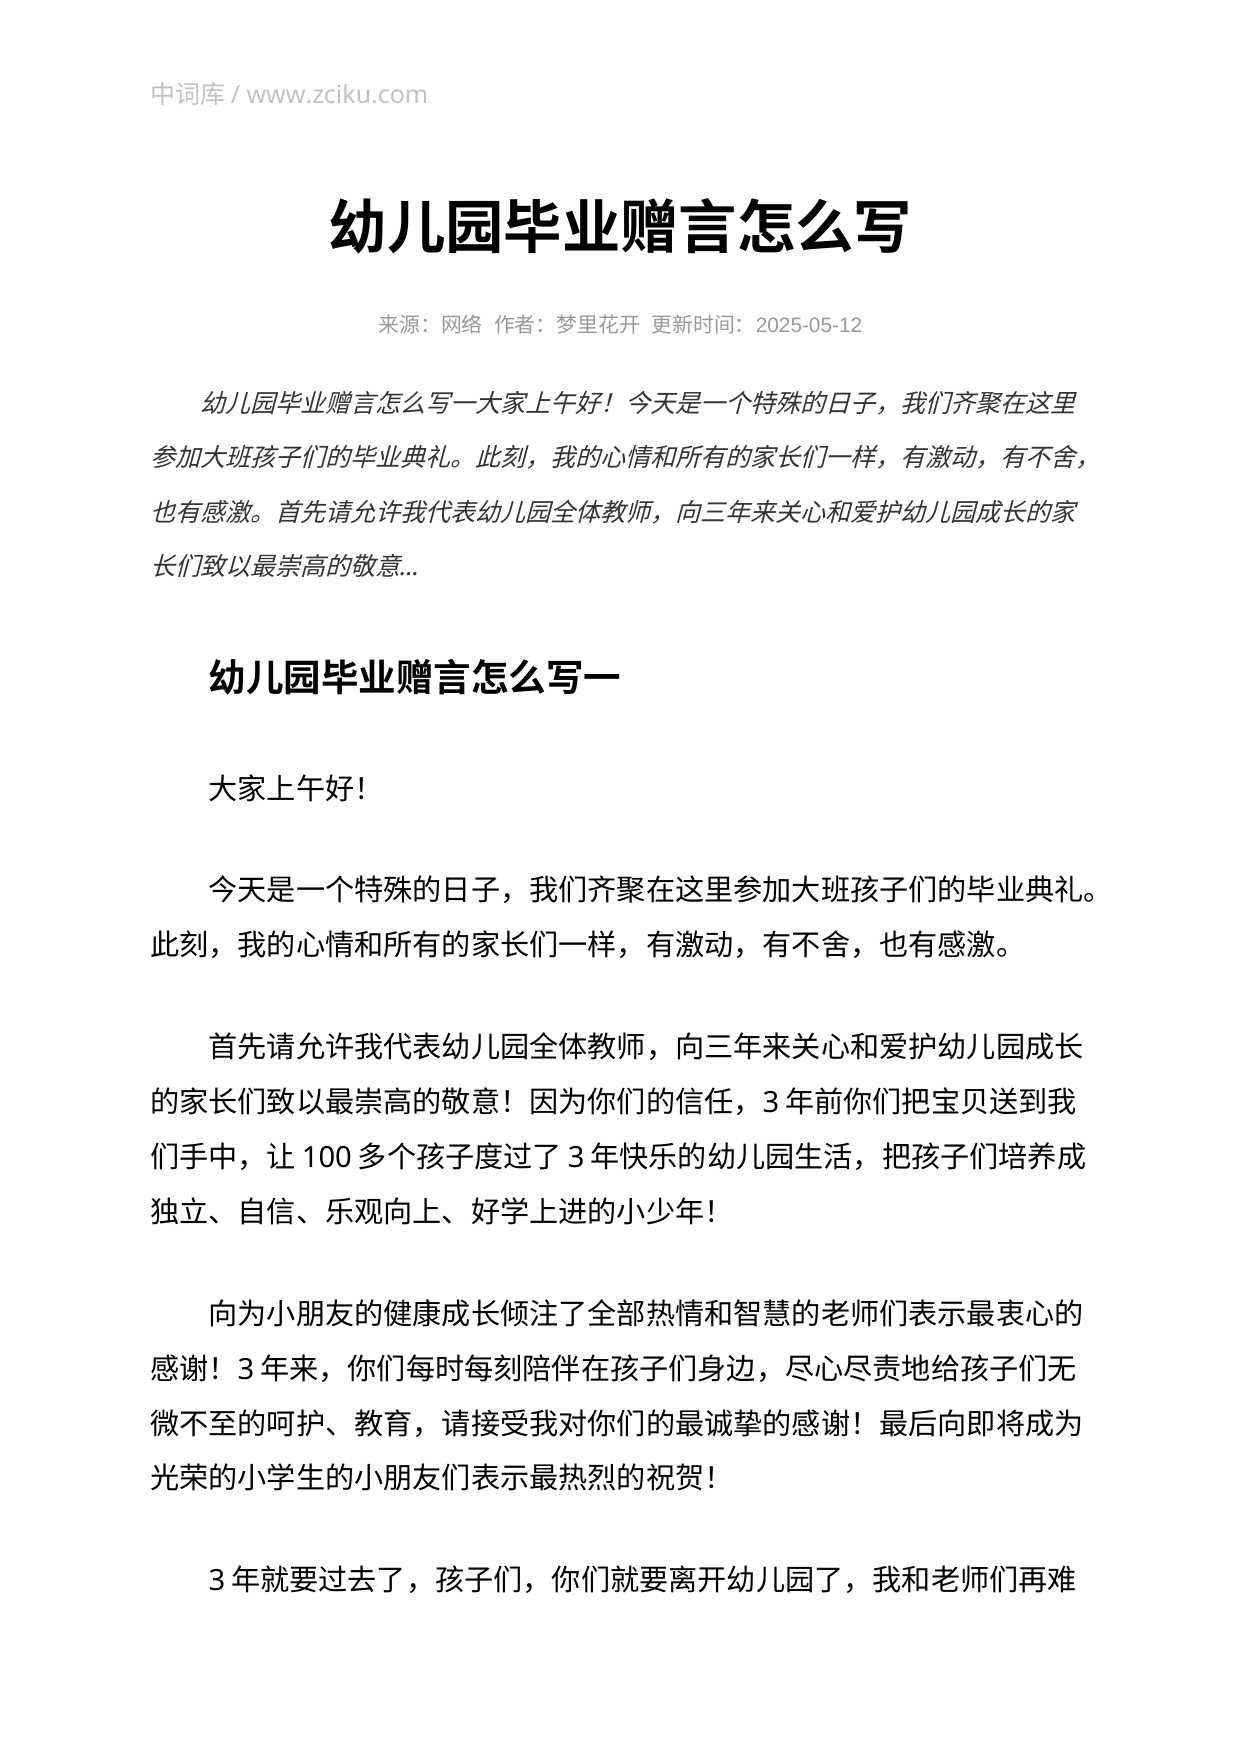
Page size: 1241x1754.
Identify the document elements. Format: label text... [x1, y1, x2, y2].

text 来源：网络 作者：梦里花开 更新时间：2025-05-12 [150, 313, 1090, 337]
text 大家上午好！ [150, 765, 1090, 807]
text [150, 1557, 1090, 1599]
text 首先请允许我代表幼儿园全体教师，向三年来关心和爱护幼儿园成长的家长们致以最崇高的敬意！因为你们的信任，3年前你们把宝贝送到我们手中，让100多个孩子度过了3年快乐的幼儿园生活，把孩子们培养成独立、自信、乐观向上、好学上进的小少年！ [150, 1024, 1090, 1231]
text 幼儿园毕业赠言怎么写一大家上午好！今天是一个特殊的日子，我们齐聚在这里参加大班孩子们的毕业典礼。此刻，我的心情和所有的家长们一样，有激动，有不舍，也有感激。首先请允许我代表幼儿园全体教师，向三年来关心和爱护幼儿园成长的家长们致以最崇高的敬意... [150, 383, 1090, 583]
text 向为小朋友的健康成长倾注了全部热情和智慧的老师们表示最衷心的感谢！3年来，你们每时每刻陪伴在孩子们身边，尽心尽责地给孩子们无微不至的呵护、教育，请接受我对你们的最诚挚的感谢！最后向即将成为光荣的小学生的小朋友们表示最热烈的祝贺！ [150, 1290, 1090, 1497]
text 今天是一个特殊的日子，我们齐聚在这里参加大班孩子们的毕业典礼。此刻，我的心情和所有的家长们一样，有激动，有不舍，也有感激。 [150, 867, 1090, 964]
text 幼儿园毕业赠言怎么写一 [150, 648, 1090, 702]
subtitle 幼儿园毕业赠言怎么写 [150, 181, 1090, 266]
